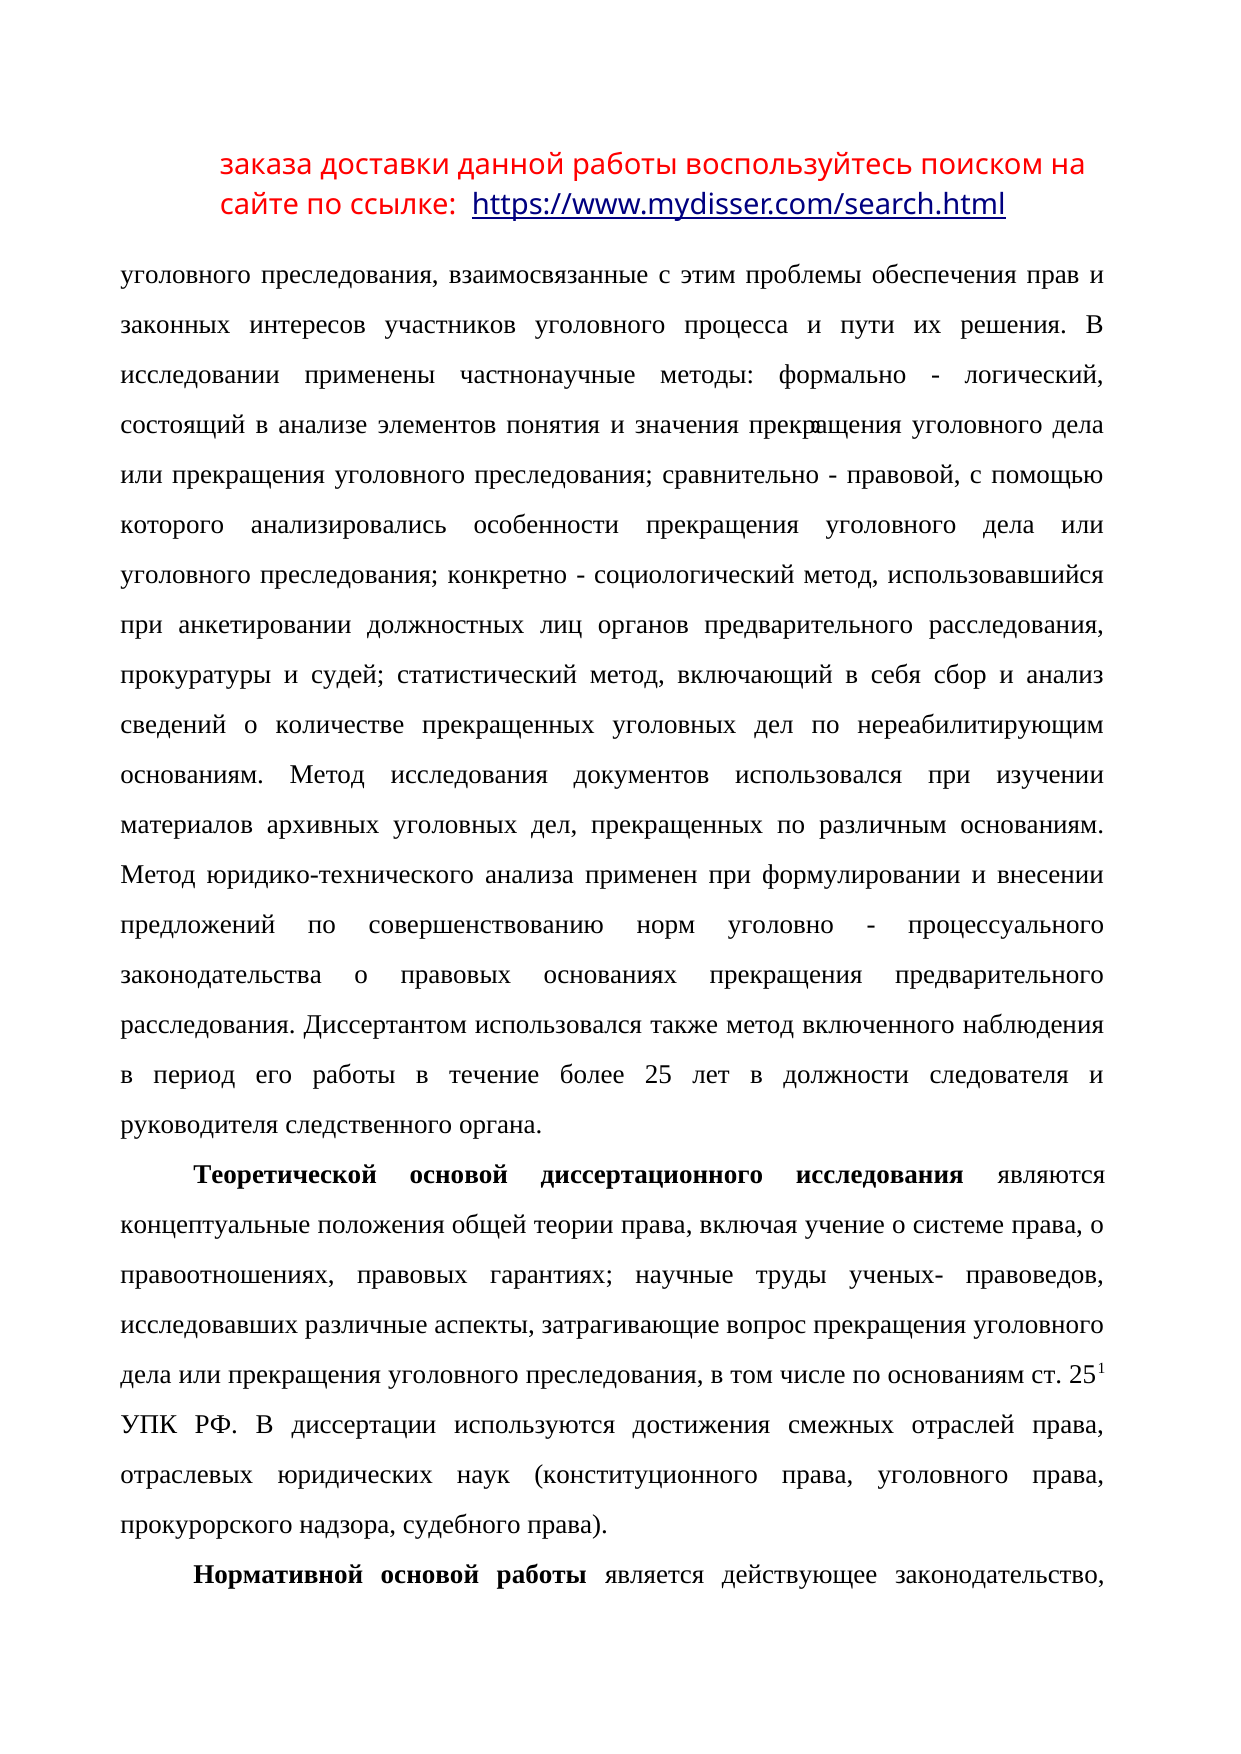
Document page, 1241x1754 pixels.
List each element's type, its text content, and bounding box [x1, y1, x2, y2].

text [120, 1544, 1105, 1594]
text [120, 244, 1105, 1144]
text Теоретической основой диссертационного исследования являются концептуальные положения общей теории права, включая учение о системе права, о правоотношениях, правовых гарантиях; научные труды ученых- правоведов, исследовавших различные аспекты, затрагивающие вопрос прекращения уголовного дела или прекращения уголовного преследования, в том числе по основаниям ст. 251 УПК РФ. В диссертации используются достижения смежных отраслей права, отраслевых юридических наук (конституционного права, уголовного права, прокурорского надзора, судебного права). [120, 1144, 1105, 1544]
